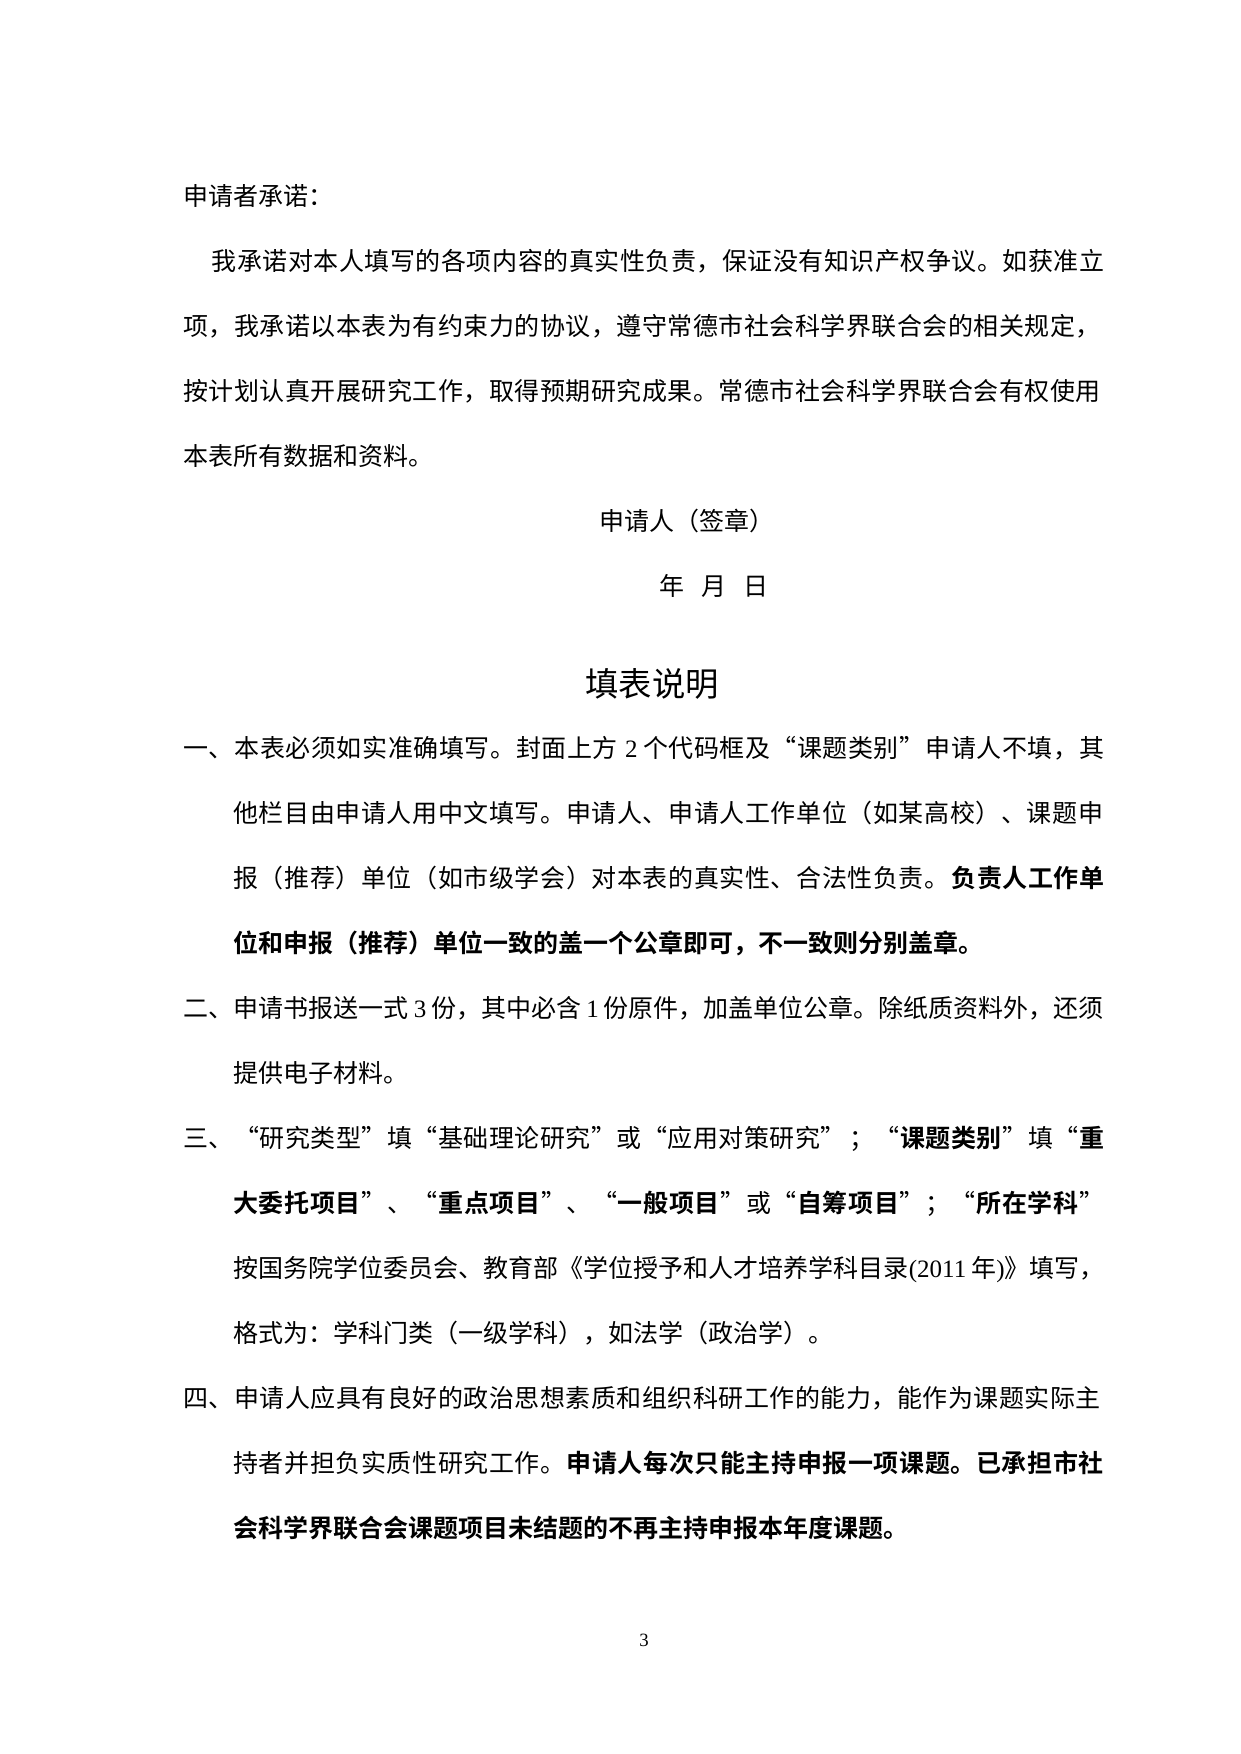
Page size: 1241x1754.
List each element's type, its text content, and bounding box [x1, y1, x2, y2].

text 申请者承诺： [183, 162, 1104, 227]
text 年 月 日 [183, 552, 1011, 617]
text 二、申请书报送一式3份，其中必含1份原件，加盖单位公章。除纸质资料外，还须提供电子材料。 [183, 974, 1104, 1104]
text 我承诺对本人填写的各项内容的真实性负责，保证没有知识产权争议。如获准立项，我承诺以本表为有约束力的协议，遵守常德市社会科学界联合会的相关规定，按计划认真开展研究工作，取得预期研究成果。常德市社会科学界联合会有权使用本表所有数据和资料。 [183, 227, 1104, 487]
text 填表说明 [183, 649, 1121, 714]
text 四、申请人应具有良好的政治思想素质和组织科研工作的能力，能作为课题实际主持者并担负实质性研究工作。申请人每次只能主持申报一项课题。已承担市社会科学界联合会课题项目未结题的不再主持申报本年度课题。 [183, 1364, 1104, 1559]
text 一、本表必须如实准确填写。封面上方2个代码框及“课题类别”申请人不填，其他栏目由申请人用中文填写。申请人、申请人工作单位（如某高校）、课题申报（推荐）单位（如市级学会）对本表的真实性、合法性负责。负责人工作单位和申报（推荐）单位一致的盖一个公章即可，不一致则分别盖章。 [183, 714, 1104, 974]
text 三、“研究类型”填“基础理论研究”或“应用对策研究”；“课题类别”填“重大委托项目”、“重点项目”、“一般项目”或“自筹项目”；“所在学科”按国务院学位委员会、教育部《学位授予和人才培养学科目录(2011年)》填写，格式为：学科门类（一级学科），如法学（政治学）。 [183, 1104, 1104, 1364]
text 申请人（签章） [183, 487, 917, 552]
